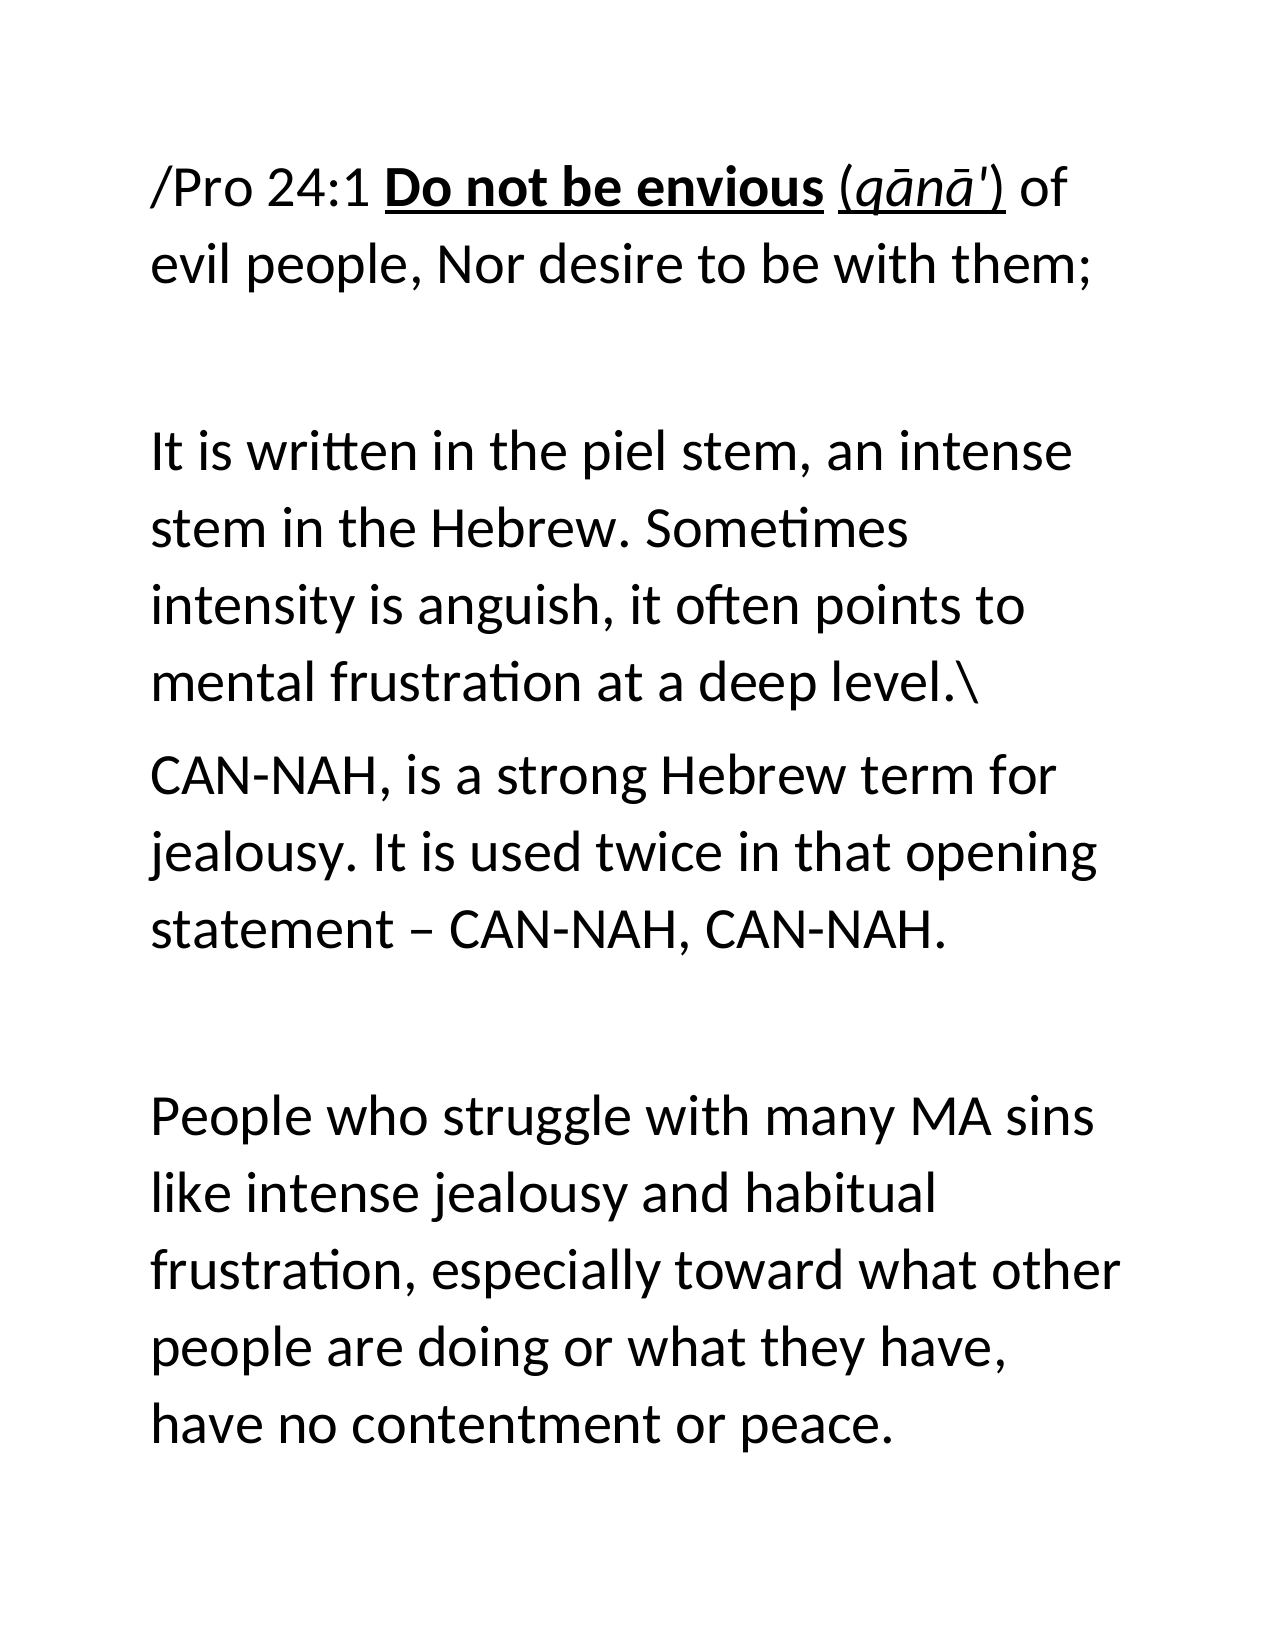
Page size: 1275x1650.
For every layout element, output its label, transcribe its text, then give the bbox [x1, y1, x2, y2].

text /Pro 24:1 Do not be envious (qānā') of evil people, Nor desire to be with them; [150, 150, 1125, 298]
text It is written in the piel stem, an intense stem in the Hebrew. Sometimes intensity is anguish, it often points to mental frustration at a deep level.\ [150, 414, 1125, 716]
text People who struggle with many MA sins like intense jealousy and habitual frustration, especially toward what other people are doing or what they have, have no contentment or peace. [150, 1079, 1125, 1458]
text CAN-NAH, is a strong Hebrew term for jealousy. It is used twice in that opening statement – CAN-NAH, CAN-NAH. [150, 738, 1125, 963]
